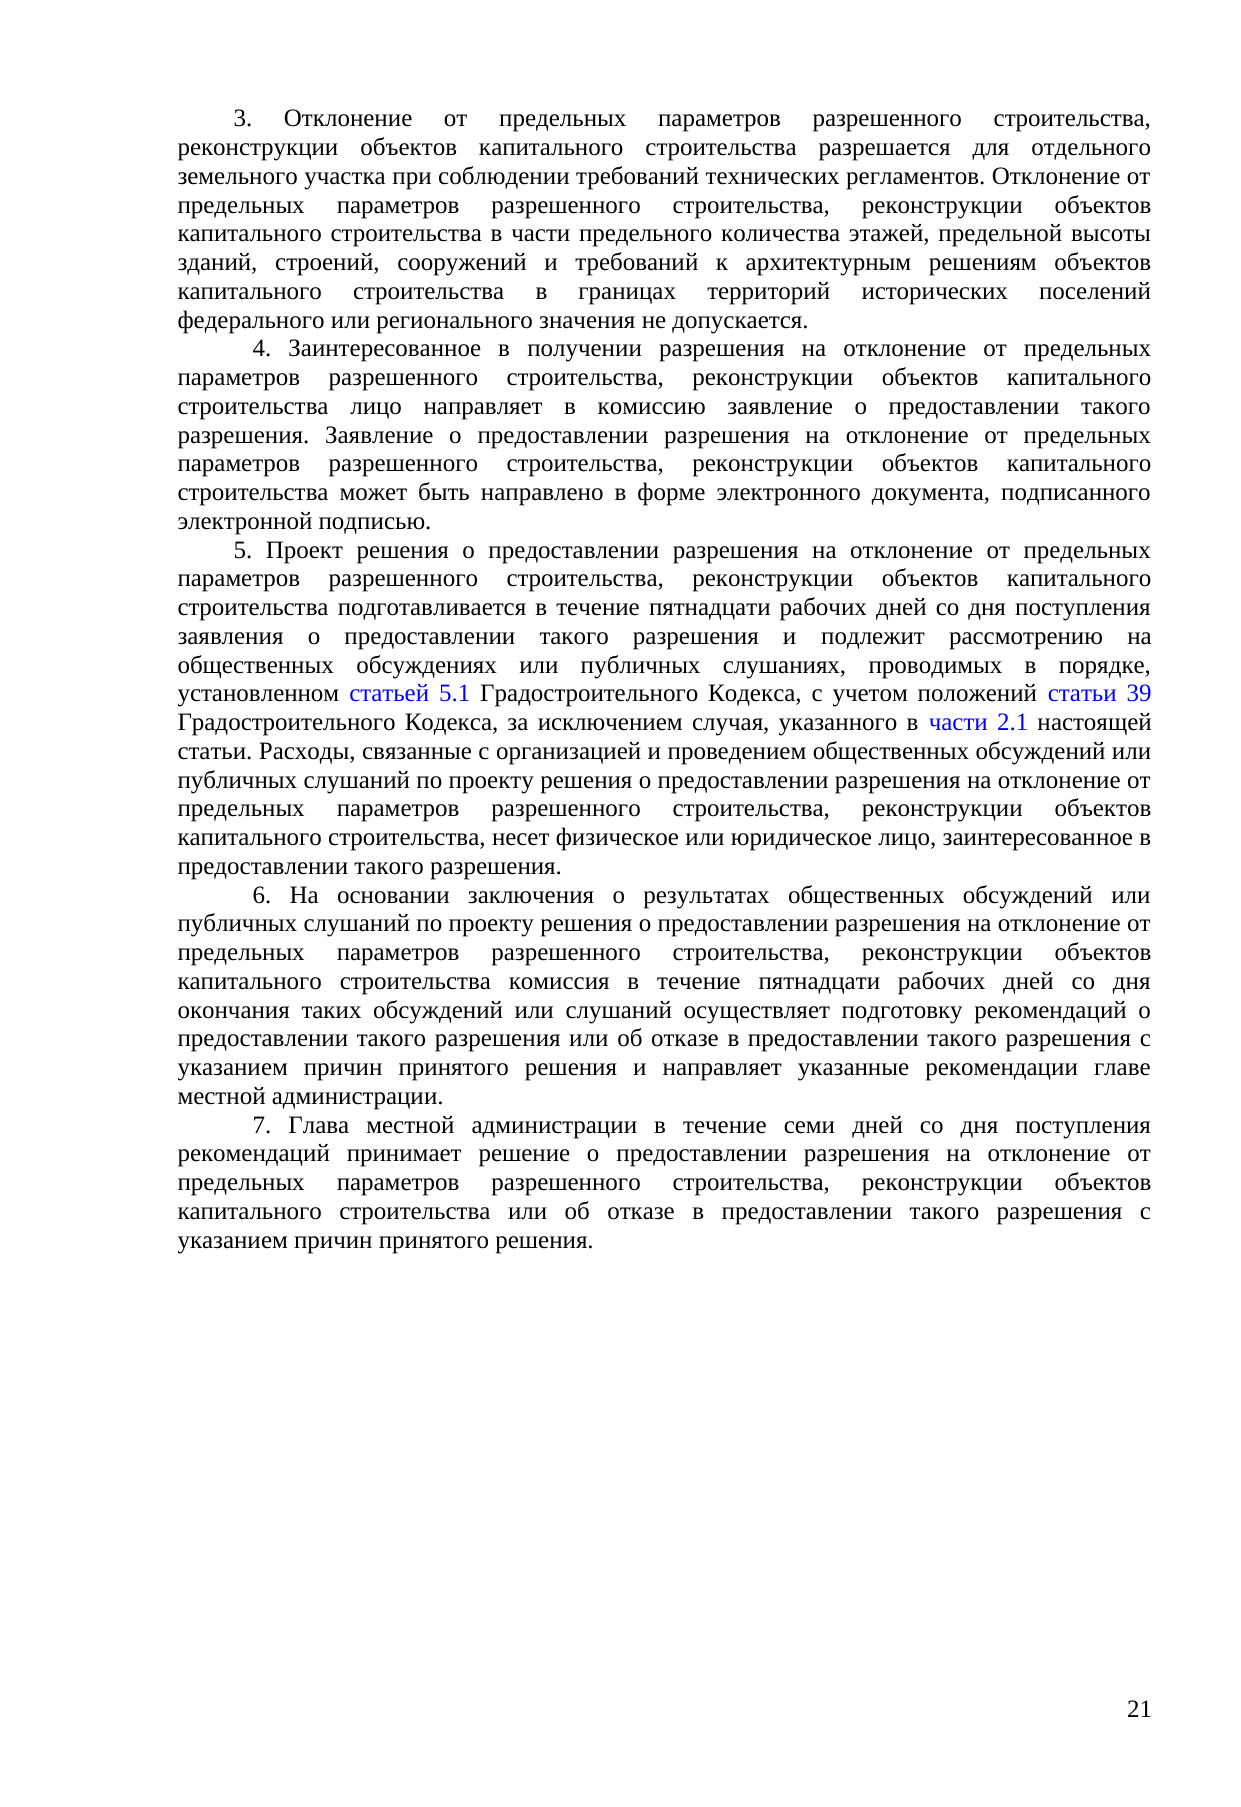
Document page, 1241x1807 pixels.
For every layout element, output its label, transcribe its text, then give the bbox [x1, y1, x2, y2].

text 5. Проект решения о предоставлении разрешения на отклонение от предельных параметров разрешенного строительства, реконструкции объектов капитального строительства подготавливается в течение пятнадцати рабочих дней со дня поступления заявления о предоставлении такого разрешения и подлежит рассмотрению на общественных обсуждениях или публичных слушаниях, проводимых в порядке, установленном статьей 5.1 Градостроительного Кодекса, с учетом положений статьи 39 Градостроительного Кодекса, за исключением случая, указанного в части 2.1 настоящей статьи. Расходы, связанные с организацией и проведением общественных обсуждений или публичных слушаний по проекту решения о предоставлении разрешения на отклонение от предельных параметров разрешенного строительства, реконструкции объектов капитального строительства, несет физическое или юридическое лицо, заинтересованное в предоставлении такого разрешения. [177, 621, 1152, 880]
text 7. Глава местной администрации в течение семи дней со дня поступления рекомендаций принимает решение о предоставлении разрешения на отклонение от предельных параметров разрешенного строительства, реконструкции объектов капитального строительства или об отказе в предоставлении такого разрешения с указанием причин принятого решения. [177, 1110, 1152, 1253]
text 3. Отклонение от предельных параметров разрешенного строительства, реконструкции объектов капитального строительства разрешается для отдельного земельного участка при соблюдении требований технических регламентов. Отклонение от предельных параметров разрешенного строительства, реконструкции объектов капитального строительства в части предельного количества этажей, предельной высоты зданий, строений, сооружений и требований к архитектурным решениям объектов капитального строительства в границах территорий исторических поселений федерального или регионального значения не допускается. [177, 103, 1152, 333]
text 4. Заинтересованное в получении разрешения на отклонение от предельных параметров разрешенного строительства, реконструкции объектов капитального строительства лицо направляет в комиссию заявление о предоставлении такого разрешения. Заявление о предоставлении разрешения на отклонение от предельных параметров разрешенного строительства, реконструкции объектов капитального строительства может быть направлено в форме электронного документа, подписанного электронной подписью. [177, 333, 1152, 535]
text 5. Проект решения о предоставлении разрешения на отклонение от предельных параметров разрешенного строительства, реконструкции объектов капитального строительства подготавливается в течение пятнадцати рабочих дней со дня поступления заявления о предоставлении такого разрешения и подлежит рассмотрению на общественных обсуждениях или публичных слушаниях, проводимых в порядке, установленном статьей 5.1 Градостроительного Кодекса, с учетом положений статьи 39 Градостроительного Кодекса, за исключением случая, указанного в части 2.1 настоящей статьи. Расходы, связанные с организацией и проведением общественных обсуждений или публичных слушаний по проекту решения о предоставлении разрешения на отклонение от предельных параметров разрешенного строительства, реконструкции объектов капитального строительства, несет физическое или юридическое лицо, заинтересованное в предоставлении такого разрешения. [177, 535, 1152, 621]
text 6. На основании заключения о результатах общественных обсуждений или публичных слушаний по проекту решения о предоставлении разрешения на отклонение от предельных параметров разрешенного строительства, реконструкции объектов капитального строительства комиссия в течение пятнадцати рабочих дней со дня окончания таких обсуждений или слушаний осуществляет подготовку рекомендаций о предоставлении такого разрешения или об отказе в предоставлении такого разрешения с указанием причин принятого решения и направляет указанные рекомендации главе местной администрации. [177, 880, 1152, 1110]
